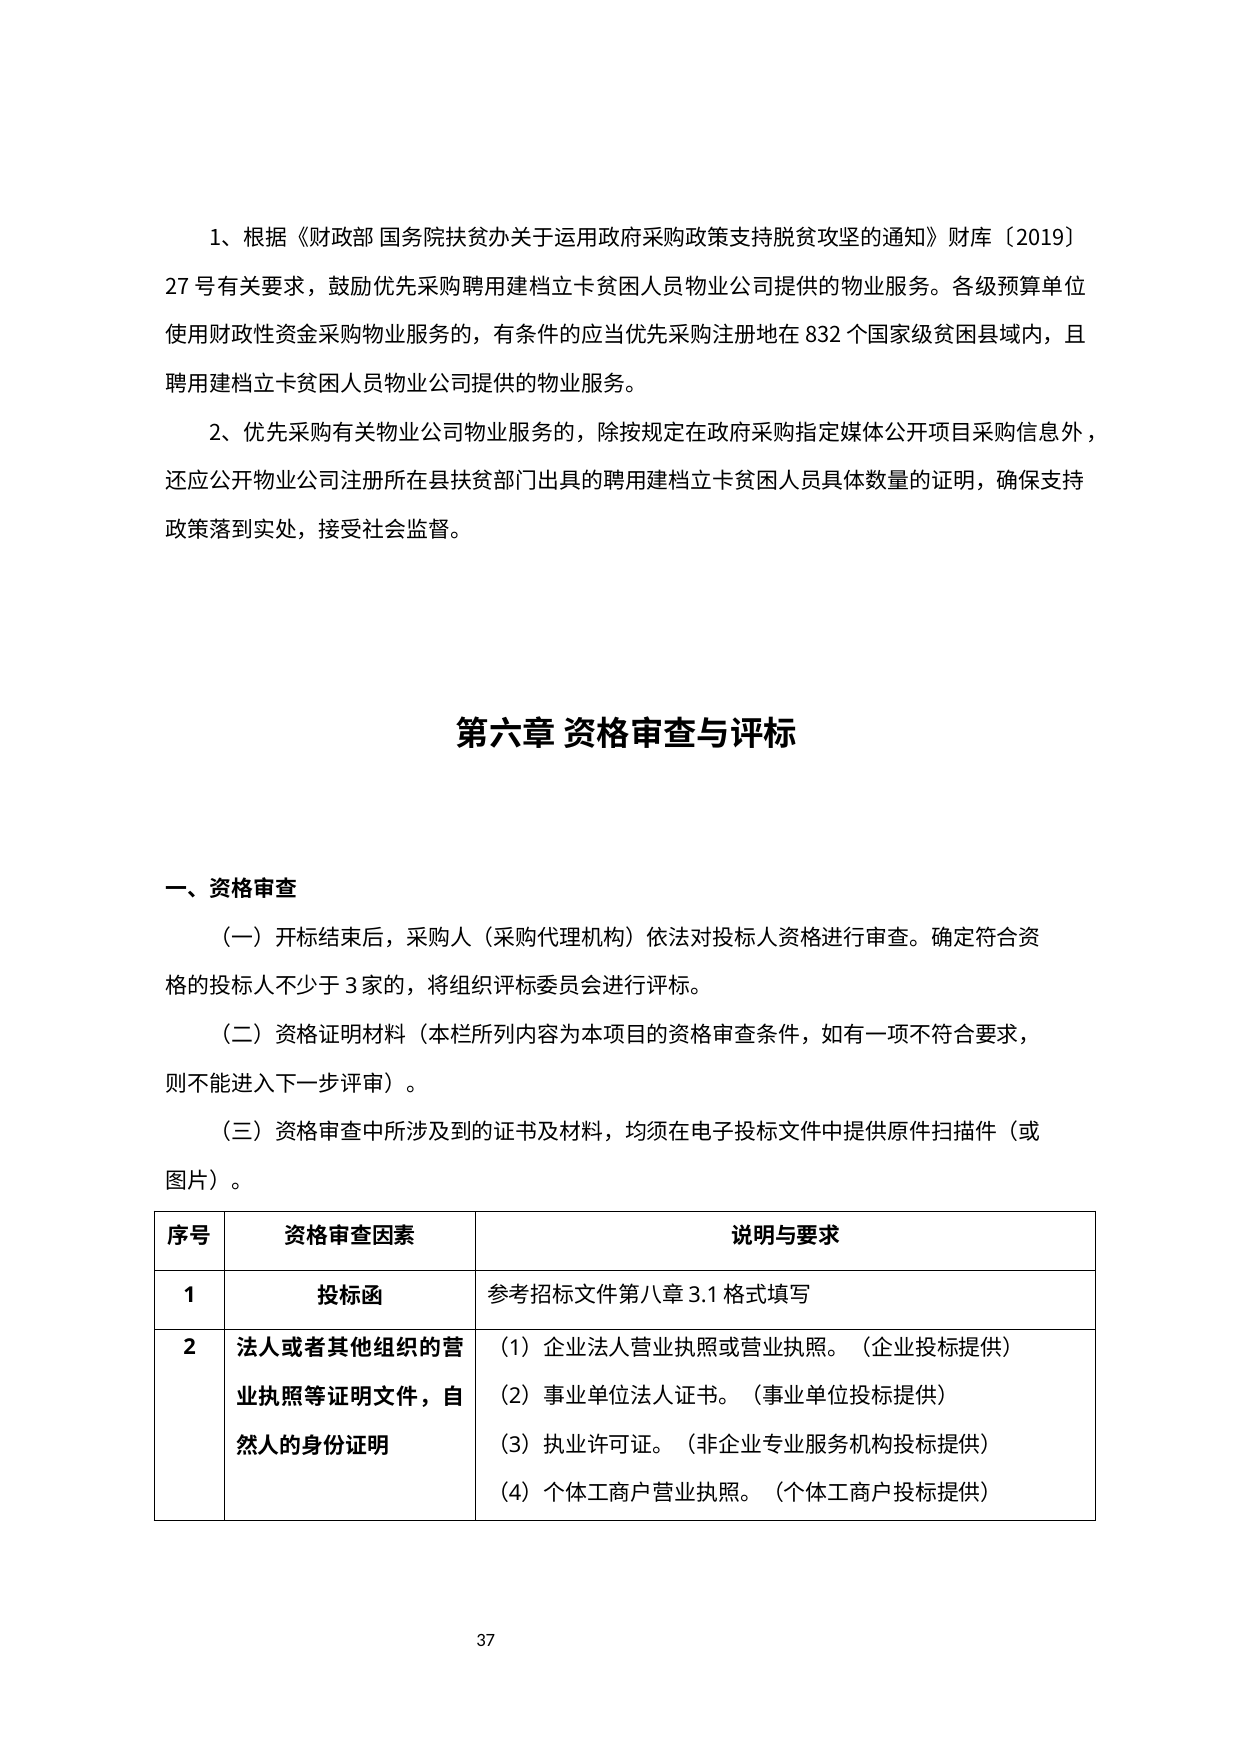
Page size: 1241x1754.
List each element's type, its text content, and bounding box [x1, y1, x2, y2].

table_cell 参考招标文件第八章3.1格式填写 [476, 1271, 1095, 1329]
table_header 说明与要求 [476, 1212, 1095, 1270]
text （三）资格审查中所涉及到的证书及材料，均须在电子投标文件中提供原件扫描件（或图片）。 [165, 1113, 1043, 1195]
text 第六章 资格审查与评标 [165, 699, 1087, 764]
text （二）资格证明材料（本栏所列内容为本项目的资格审查条件，如有一项不符合要求，则不能进入下一步评审）。 [165, 1016, 1043, 1098]
table_cell 1 [155, 1271, 224, 1329]
table_header 资格审查因素 [225, 1212, 475, 1270]
text 2、优先采购有关物业公司物业服务的，除按规定在政府采购指定媒体公开项目采购信息外，还应公开物业公司注册所在县扶贫部门出具的聘用建档立卡贫困人员具体数量的证明，确保支持政策落到实处，接受社会监督。 [165, 414, 1087, 544]
table_header 序号 [155, 1212, 224, 1270]
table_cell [225, 1330, 475, 1520]
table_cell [476, 1330, 1095, 1520]
text 一、资格审查 [165, 871, 1087, 903]
text 1、根据《财政部 国务院扶贫办关于运用政府采购政策支持脱贫攻坚的通知》财库〔2019〕27号有关要求，鼓励优先采购聘用建档立卡贫困人员物业公司提供的物业服务。各级预算单位使用财政性资金采购物业服务的，有条件的应当优先采购注册地在832个国家级贫困县域内，且聘用建档立卡贫困人员物业公司提供的物业服务。 [165, 219, 1087, 398]
table_cell 投标函 [225, 1271, 475, 1329]
table_cell 2 [155, 1330, 224, 1520]
text （一）开标结束后，采购人（采购代理机构）依法对投标人资格进行审查。确定符合资格的投标人不少于3家的，将组织评标委员会进行评标。 [165, 919, 1043, 1001]
